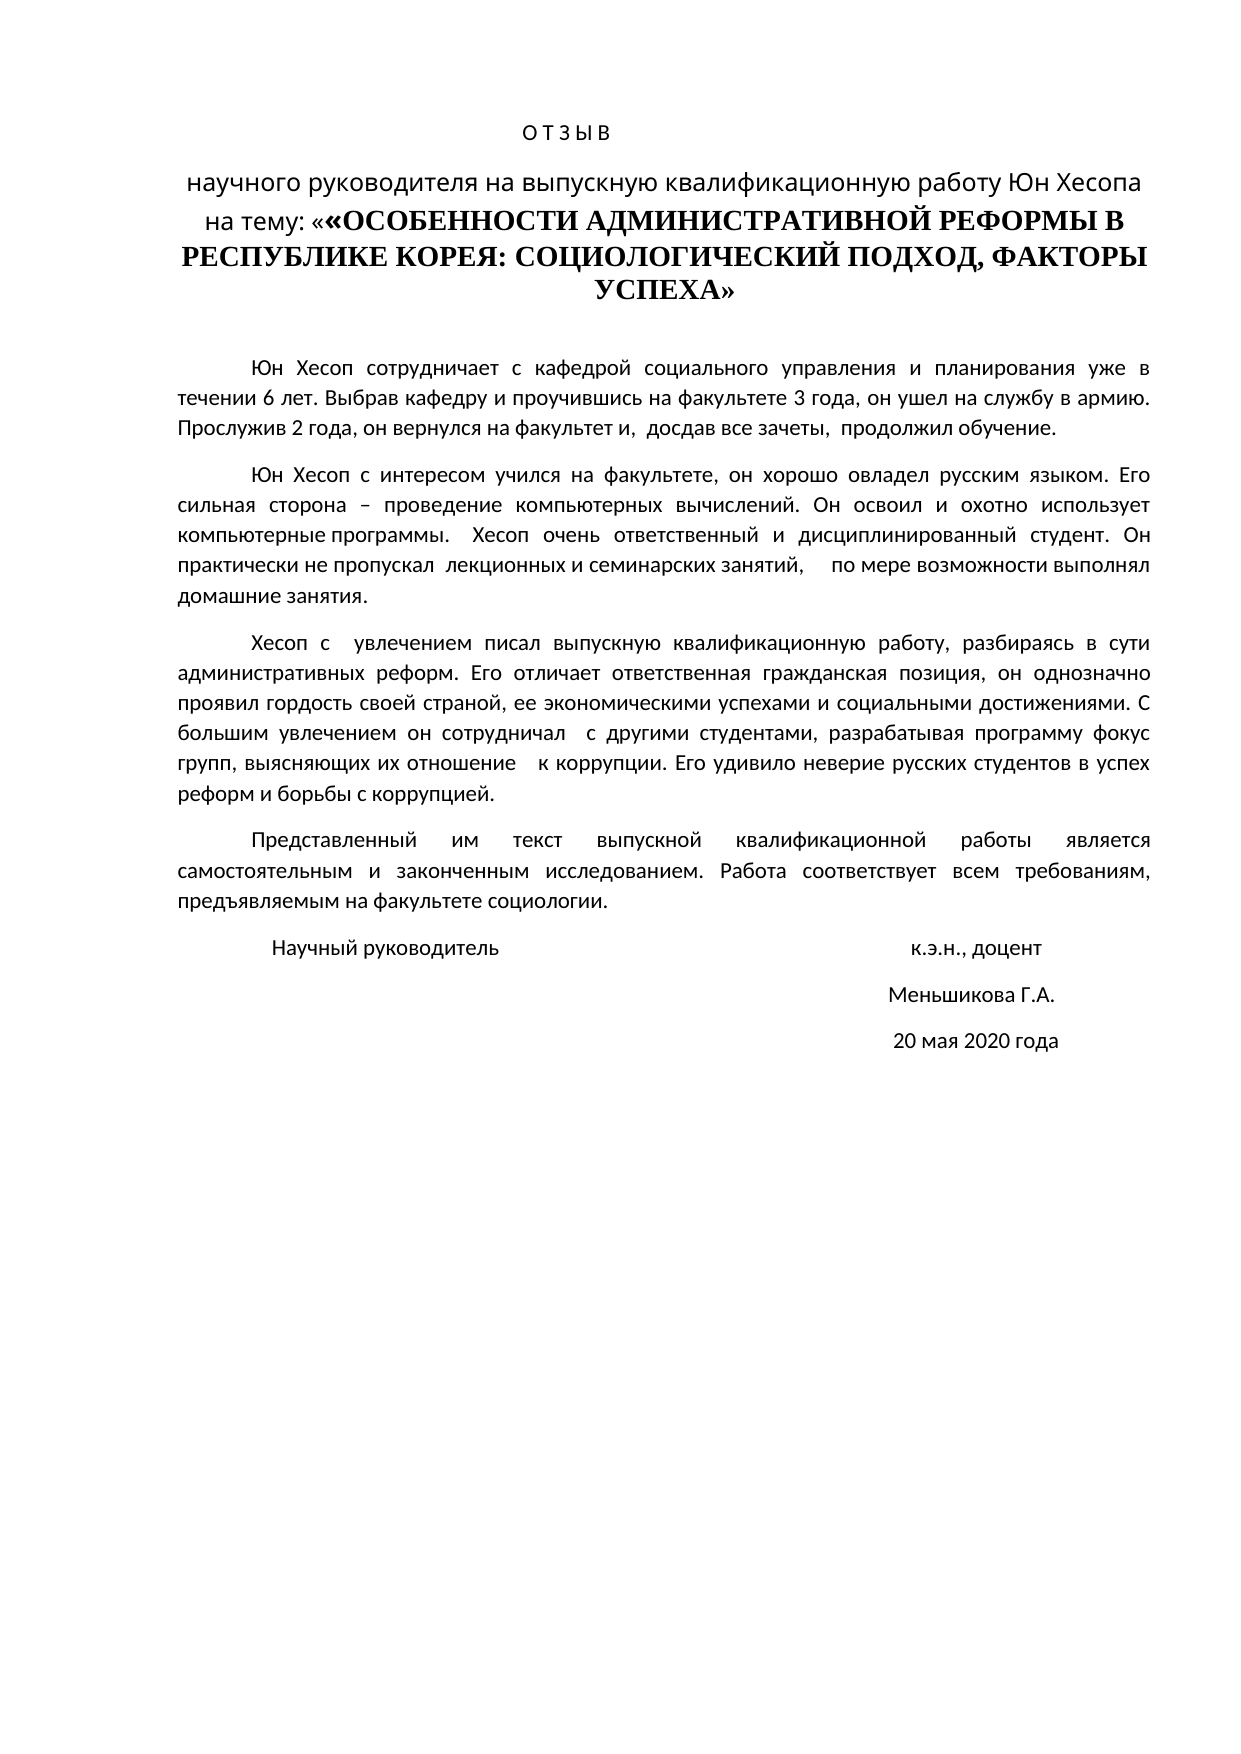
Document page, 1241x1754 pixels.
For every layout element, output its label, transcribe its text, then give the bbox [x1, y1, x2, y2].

text Юн Хесоп с интересом учился на факультете, он хорошо овладел русским языком. Его сильная сторона – проведение компьютерных вычислений. Он освоил и охотно использует компьютерные программы. Хесоп очень ответственный и дисциплинированный студент. Он практически не пропускал лекционных и семинарских занятий, по мере возможности выполнял домашние занятия. [177, 460, 1152, 609]
text Научный руководитель к.э.н., доцент [177, 933, 1152, 961]
text 20 мая 2020 года [177, 1027, 1152, 1055]
text О Т З Ы В [177, 118, 1152, 146]
text Юн Хесоп сотрудничает с кафедрой социального управления и планирования уже в течении 6 лет. Выбрав кафедру и проучившись на факультете 3 года, он ушел на службу в армию. Прослужив 2 года, он вернулся на факультет и, досдав все зачеты, продолжил обучение. [177, 353, 1152, 441]
text Представленный им текст выпускной квалификационной работы является самостоятельным и законченным исследованием. Работа соответствует всем требованиям, предъявляемым на факультете социологии. [177, 826, 1152, 914]
text на тему: ««ОСОБЕННОСТИ АДМИНИСТРАТИВНОЙ РЕФОРМЫ В РЕСПУБЛИКЕ КОРЕЯ: Социологический подход, факторы успеха» [177, 199, 1152, 306]
text Меньшикова Г.А. [177, 980, 1152, 1008]
text научного руководителя на выпускную квалификационную работу Юн Хесопа [177, 165, 1152, 199]
text Хесоп с увлечением писал выпускную квалификационную работу, разбираясь в сути административных реформ. Его отличает ответственная гражданская позиция, он однозначно проявил гордость своей страной, ее экономическими успехами и социальными достижениями. С большим увлечением он сотрудничал с другими студентами, разрабатывая программу фокус групп, выясняющих их отношение к коррупции. Его удивило неверие русских студентов в успех реформ и борьбы с коррупцией. [177, 628, 1152, 807]
